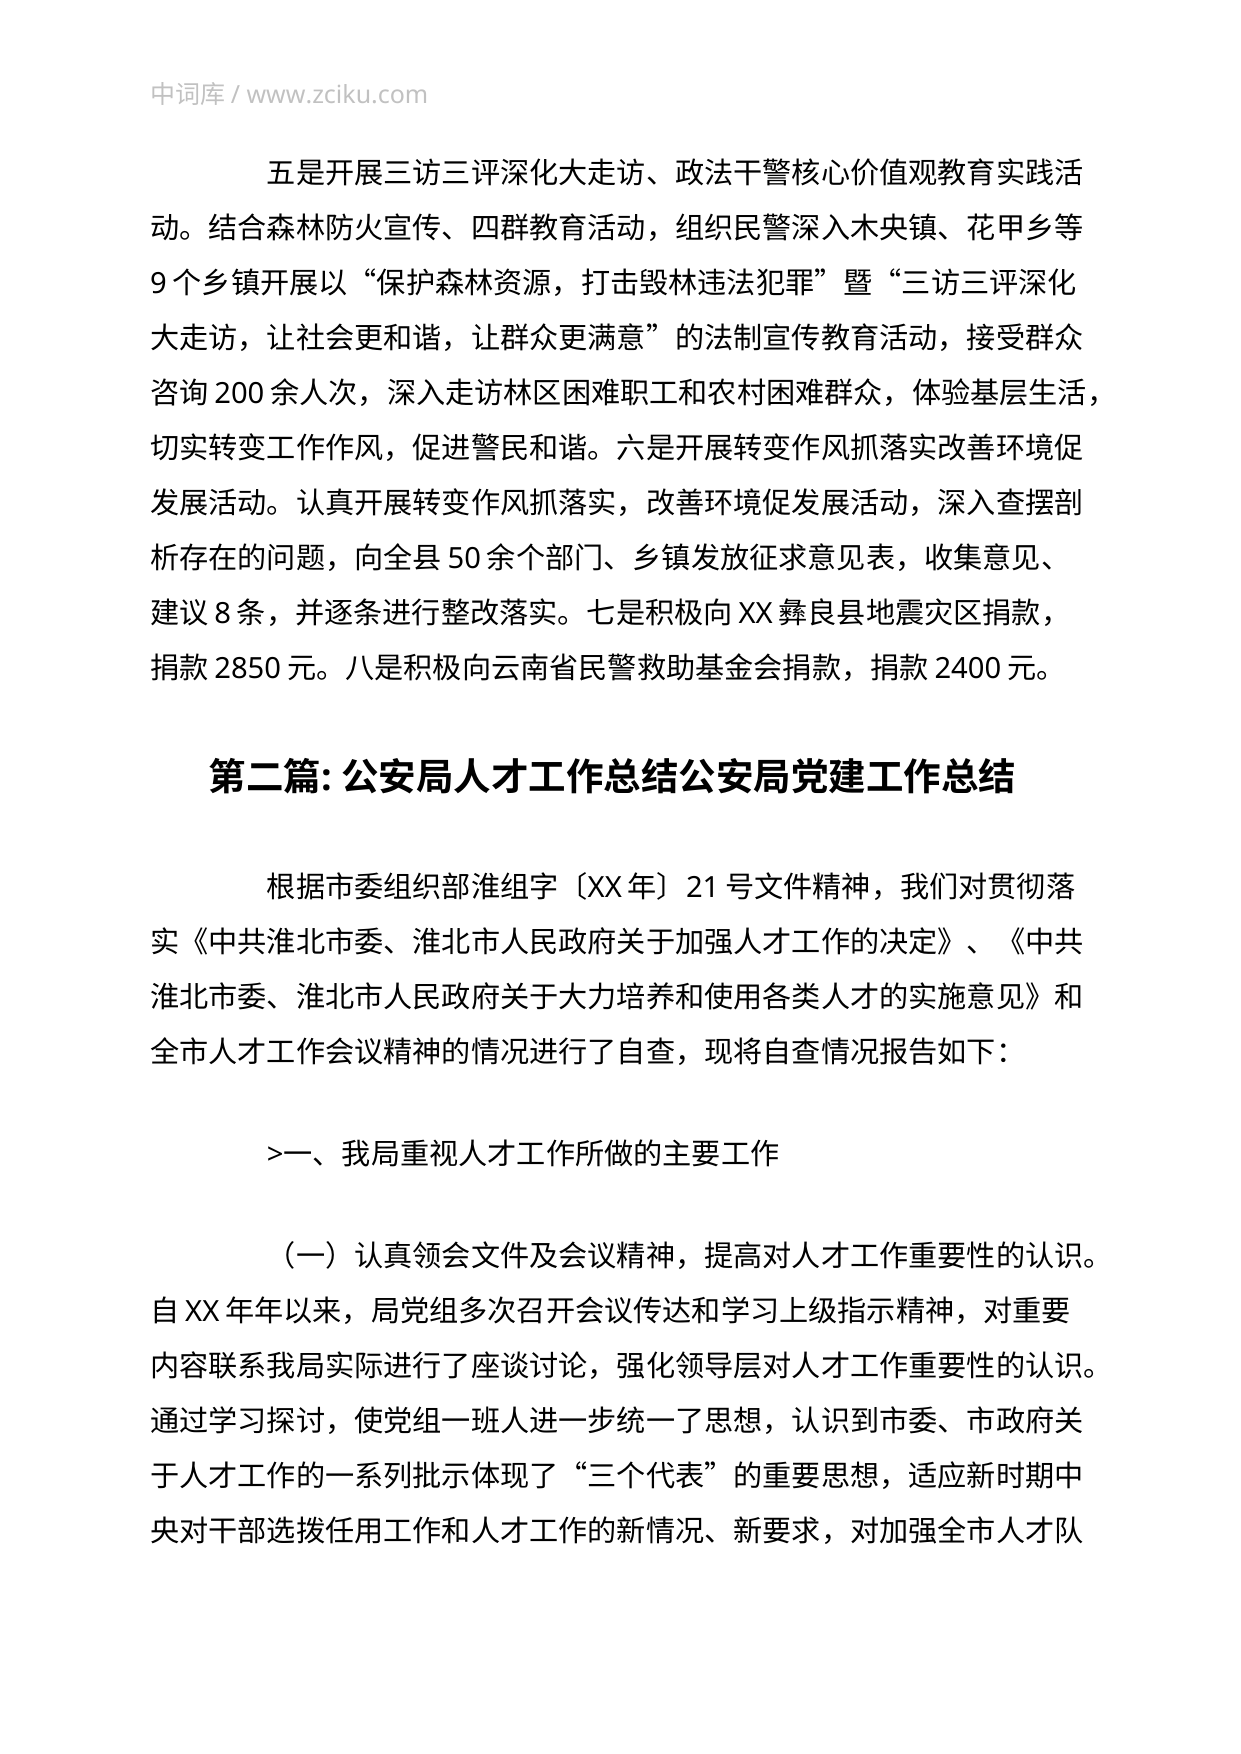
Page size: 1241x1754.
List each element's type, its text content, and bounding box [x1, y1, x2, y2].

text 根据市委组织部淮组字〔XX年〕21号文件精神，我们对贯彻落实《中共淮北市委、淮北市人民政府关于加强人才工作的决定》、《中共淮北市委、淮北市人民政府关于大力培养和使用各类人才的实施意见》和全市人才工作会议精神的情况进行了自查，现将自查情况报告如下： [150, 864, 1090, 1071]
text >一、我局重视人才工作所做的主要工作 [150, 1131, 1090, 1173]
text 五是开展三访三评深化大走访、政法干警核心价值观教育实践活动。结合森林防火宣传、四群教育活动，组织民警深入木央镇、花甲乡等9个乡镇开展以“保护森林资源，打击毁林违法犯罪”暨“三访三评深化大走访，让社会更和谐，让群众更满意”的法制宣传教育活动，接受群众咨询200余人次，深入走访林区困难职工和农村困难群众，体验基层生活，切实转变工作作风，促进警民和谐。六是开展转变作风抓落实改善环境促发展活动。认真开展转变作风抓落实，改善环境促发展活动，深入查摆剖析存在的问题，向全县50余个部门、乡镇发放征求意见表，收集意见、建议8条，并逐条进行整改落实。七是积极向XX彝良县地震灾区捐款，捐款2850元。八是积极向云南省民警救助基金会捐款，捐款2400元。 [150, 150, 1090, 687]
text 第二篇: 公安局人才工作总结公安局党建工作总结 [150, 746, 1090, 801]
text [150, 1233, 1090, 1549]
